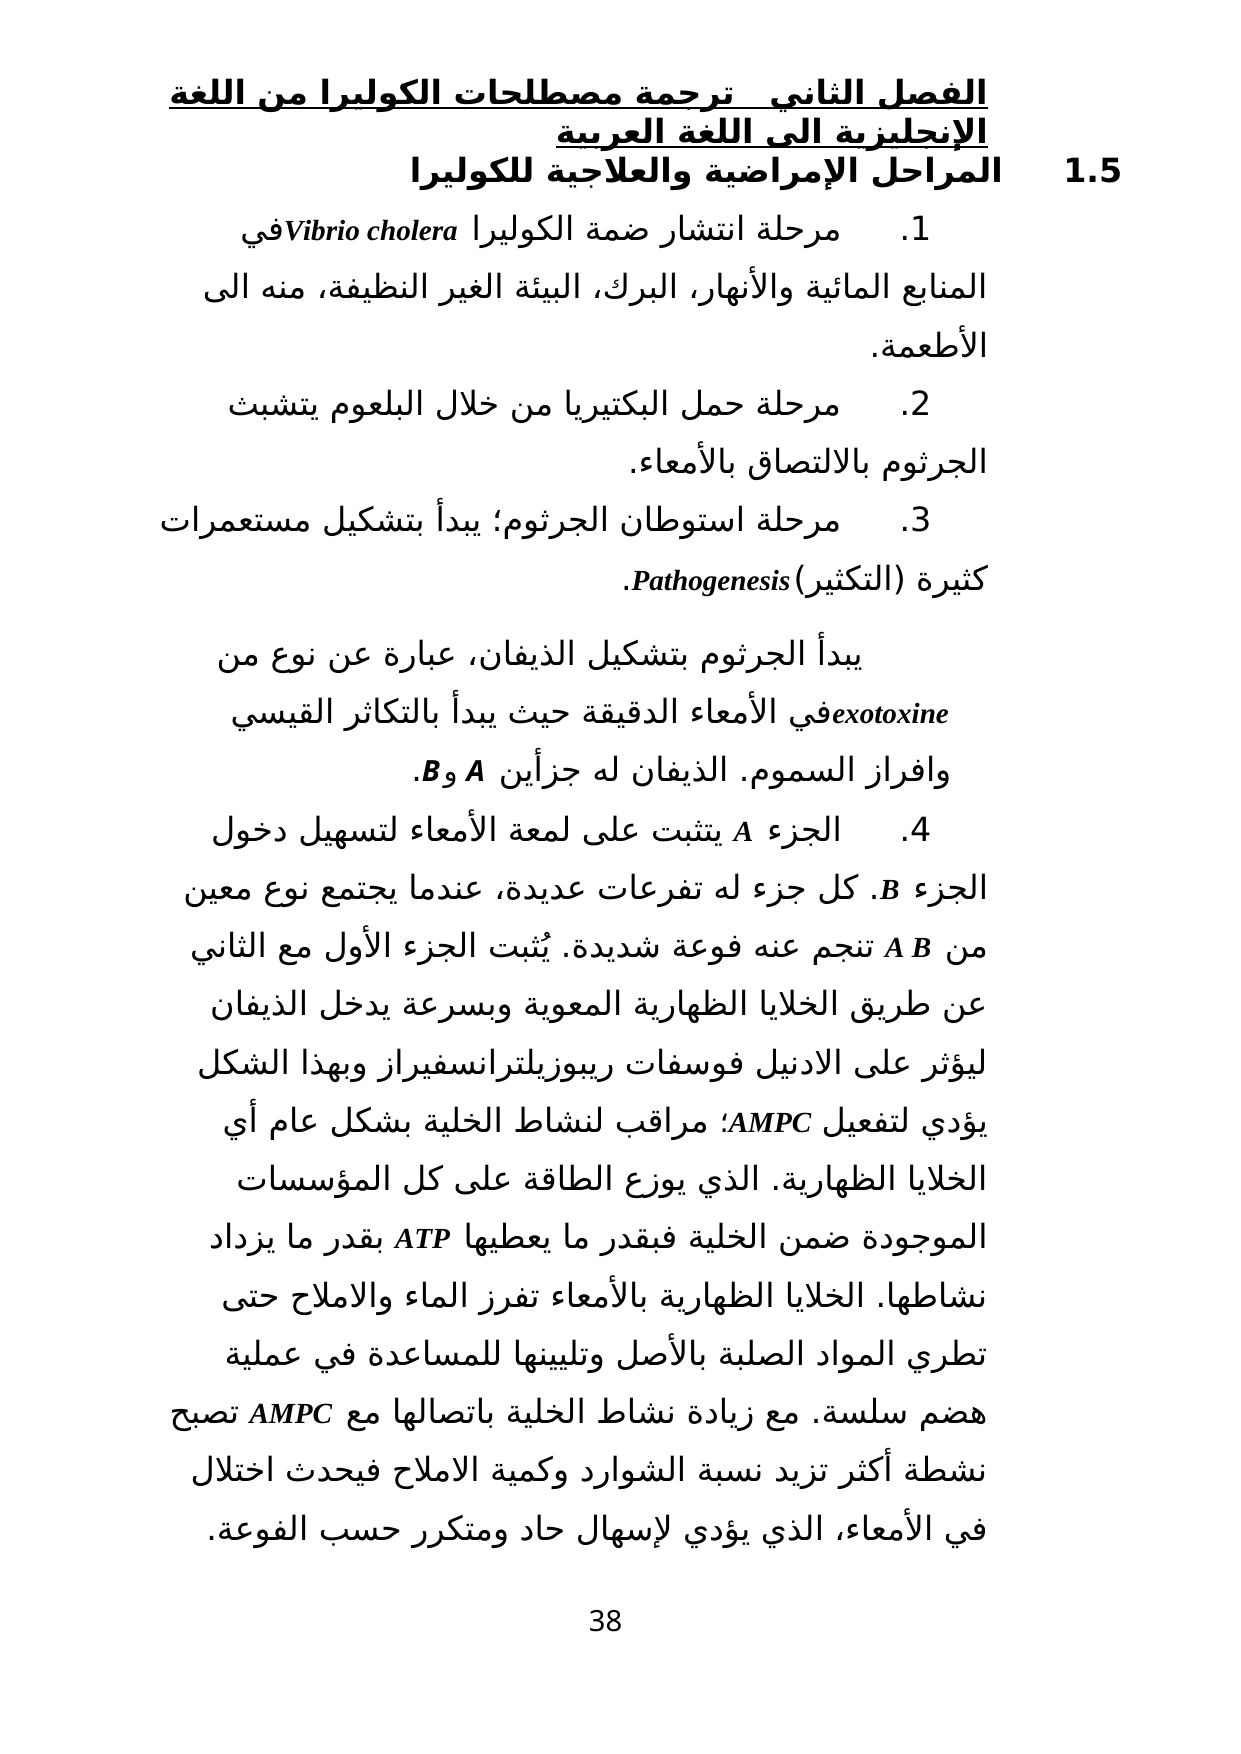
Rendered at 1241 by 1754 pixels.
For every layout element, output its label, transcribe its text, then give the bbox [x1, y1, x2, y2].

subtitle المراحل الإمراضية والعلاجية للكوليرا [148, 152, 1063, 190]
list مرحلة استوطان الجرثوم؛ يبدأ بتشكيل مستعمرات كثيرة (التكثير)Pathogenesis. [148, 501, 988, 598]
list مرحلة انتشار ضمة الكوليرا Vibrio choleraفي المنابع المائية والأنهار، البرك، البيئة الغير النظيفة، منه الى الأطعمة. [148, 210, 988, 365]
text يبدأ الجرثوم بتشكيل الذيفان، عبارة عن نوع من exotoxineفي الأمعاء الدقيقة حيث يبدأ بالتكاثر القيسي وافراز السموم. الذيفان له جزأين A وB. [148, 634, 952, 790]
list الجزء A يتثبت على لمعة الأمعاء لتسهيل دخول الجزء B. كل جزء له تفرعات عديدة، عندما يجتمع نوع معين من A B تنجم عنه فوعة شديدة. يُثبت الجزء الأول مع الثاني عن طريق الخلايا الظهارية المعوية وبسرعة يدخل الذيفان ليؤثر على الادنيل فوسفات ريبوزيلترانسفيراز وبهذا الشكل يؤدي لتفعيل AMPC؛ مراقب لنشاط الخلية بشكل عام أي الخلايا الظهارية. الذي يوزع الطاقة على كل المؤسسات الموجودة ضمن الخلية فبقدر ما يعطيها ATP بقدر ما يزداد نشاطها. الخلايا الظهارية بالأمعاء تفرز الماء والاملاح حتى تطري المواد الصلبة بالأصل وتليينها للمساعدة في عملية هضم سلسة. مع زيادة نشاط الخلية باتصالها مع AMPC تصبح نشطة أكثر تزيد نسبة الشوارد وكمية الاملاح فيحدث اختلال في الأمعاء، الذي يؤدي لإسهال حاد ومتكرر حسب الفوعة. [148, 810, 988, 1548]
list مرحلة حمل البكتيريا من خلال البلعوم يتشبث الجرثوم بالالتصاق بالأمعاء. [148, 384, 988, 482]
